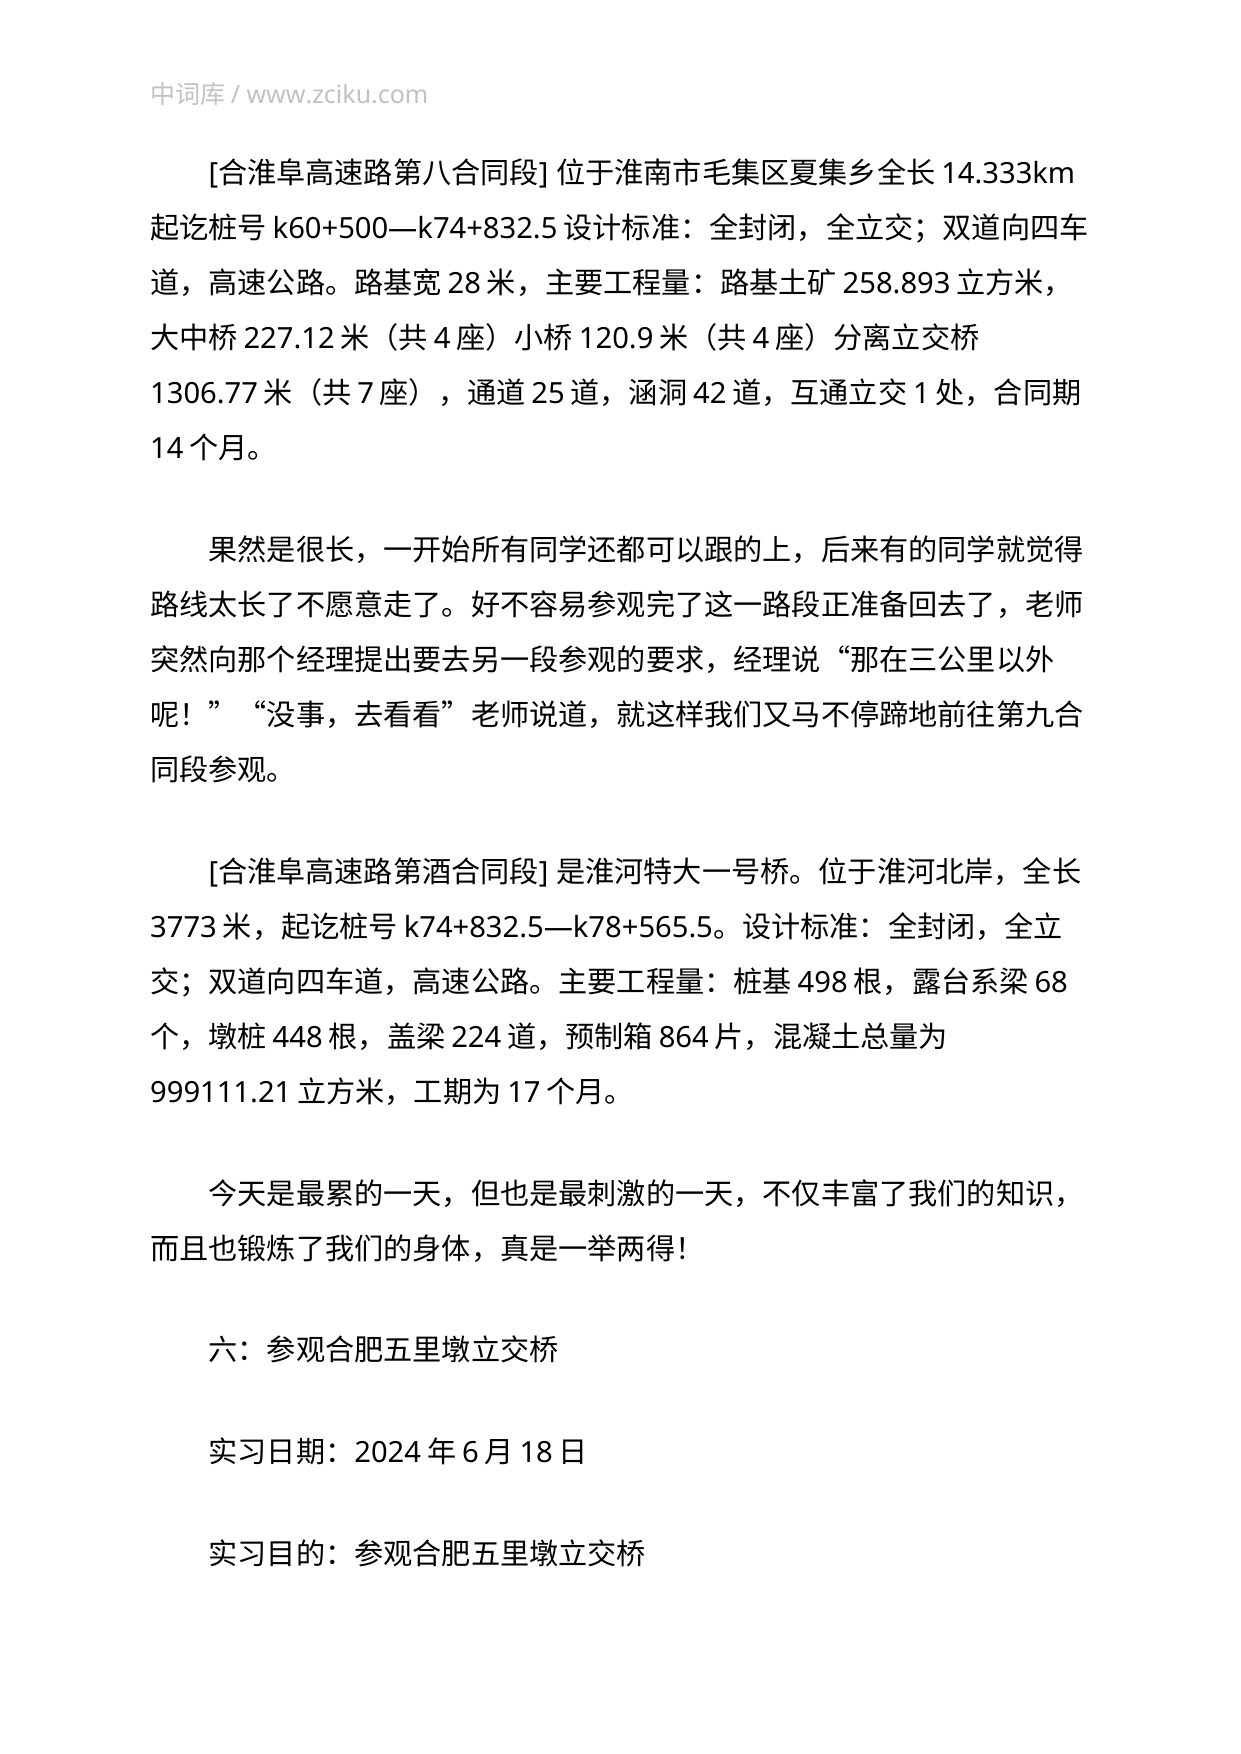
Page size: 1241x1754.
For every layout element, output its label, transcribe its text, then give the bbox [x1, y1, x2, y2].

text 实习日期：2024年6月18日 [150, 1429, 1090, 1471]
text [合淮阜高速路第八合同段] 位于淮南市毛集区夏集乡全长14.333km起讫桩号k60+500—k74+832.5设计标准：全封闭，全立交；双道向四车道，高速公路。路基宽28米，主要工程量：路基土矿258.893立方米，大中桥227.12米（共4座）小桥120.9米（共4座）分离立交桥1306.77米（共7座），通道25道，涵洞42道，互通立交1处，合同期14个月。 [150, 150, 1090, 467]
text [合淮阜高速路第酒合同段] 是淮河特大一号桥。位于淮河北岸，全长3773米，起讫桩号k74+832.5—k78+565.5。设计标准：全封闭，全立交；双道向四车道，高速公路。主要工程量：桩基498根，露台系梁68个，墩桩448根，盖梁224道，预制箱864片，混凝土总量为999111.21立方米，工期为17个月。 [150, 848, 1090, 1111]
text 果然是很长，一开始所有同学还都可以跟的上，后来有的同学就觉得路线太长了不愿意走了。好不容易参观完了这一路段正准备回去了，老师突然向那个经理提出要去另一段参观的要求，经理说“那在三公里以外呢！”“没事，去看看”老师说道，就这样我们又马不停蹄地前往第九合同段参观。 [150, 527, 1090, 789]
text 实习目的：参观合肥五里墩立交桥 [150, 1531, 1090, 1573]
text 六：参观合肥五里墩立交桥 [150, 1327, 1090, 1369]
text 今天是最累的一天，但也是最刺激的一天，不仅丰富了我们的知识，而且也锻炼了我们的身体，真是一举两得！ [150, 1170, 1090, 1267]
